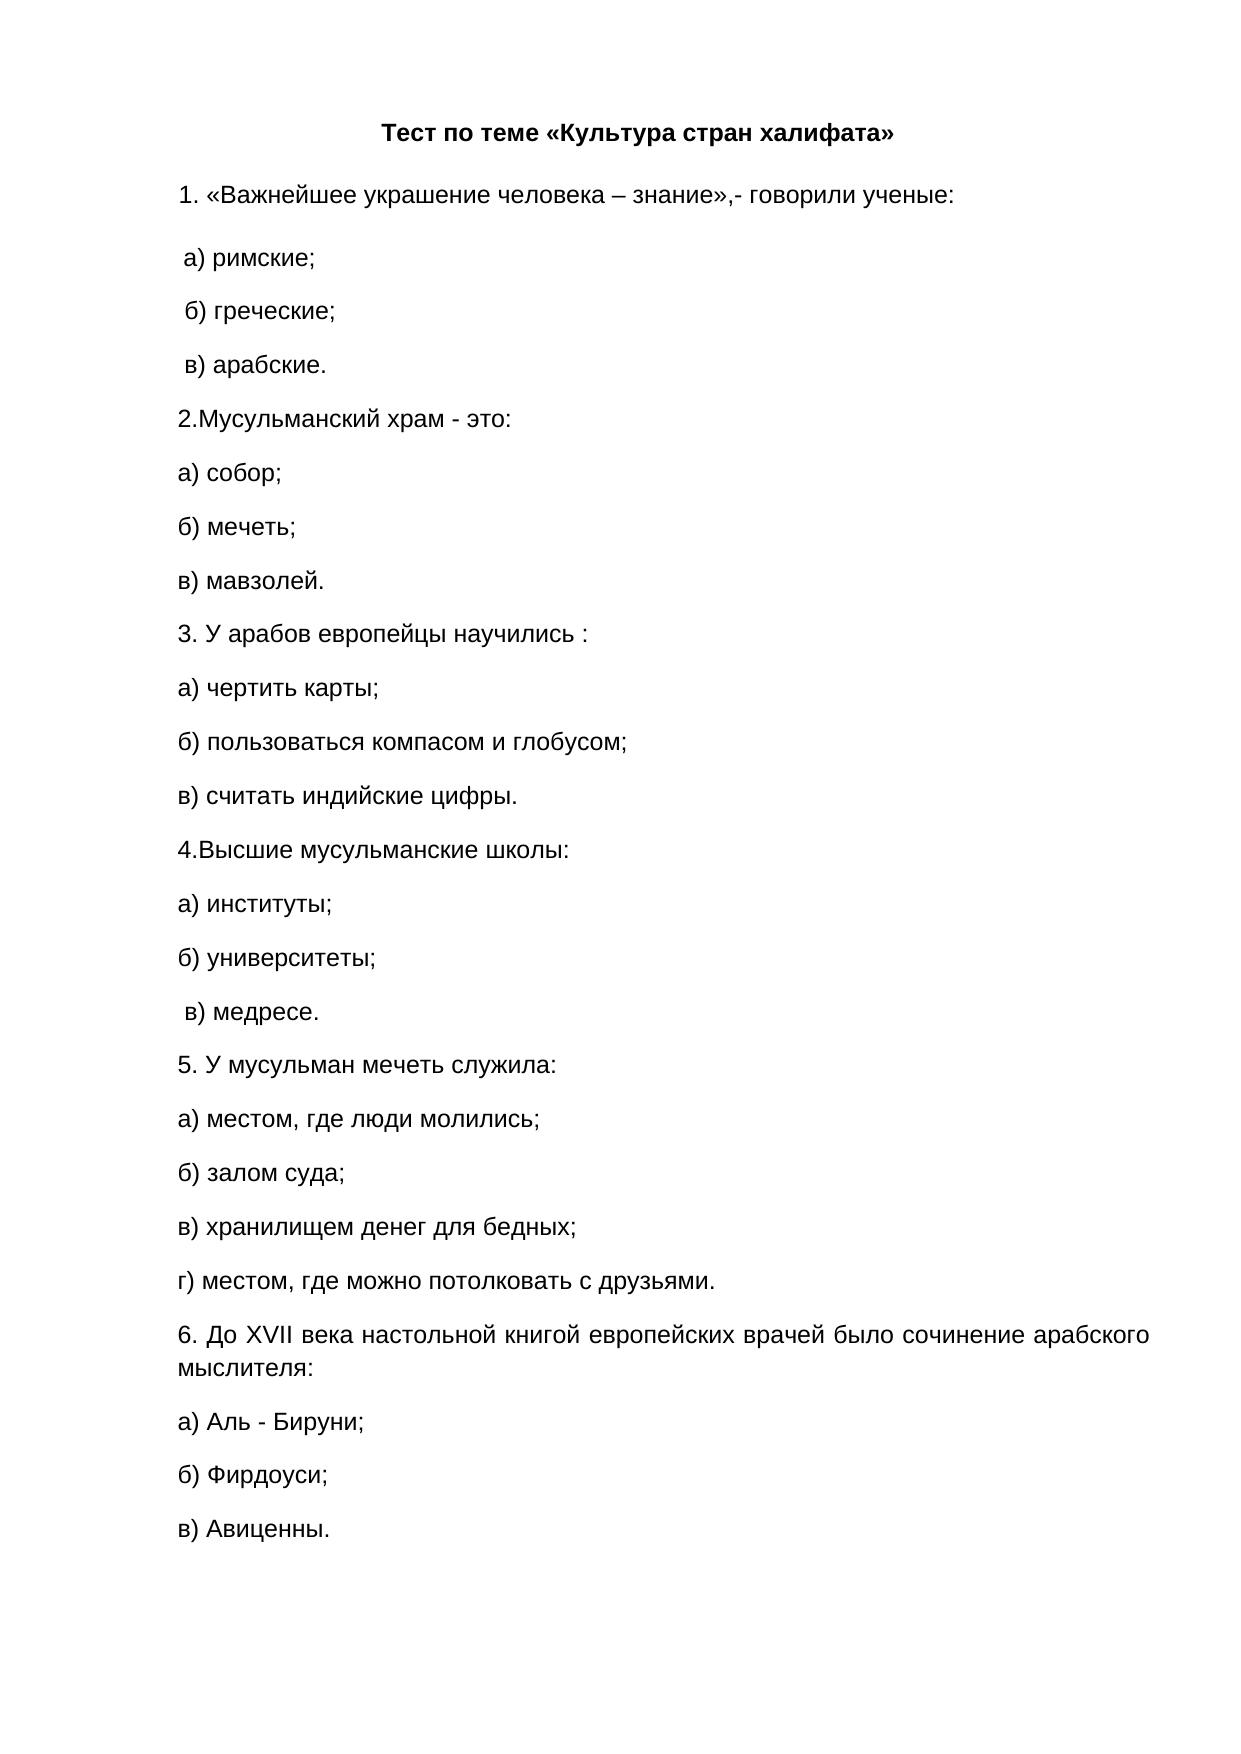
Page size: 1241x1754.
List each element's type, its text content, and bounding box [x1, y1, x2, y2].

text а) собор; [177, 458, 1152, 487]
text в) хранилищем денег для бедных; [177, 1212, 1152, 1241]
text в) Авиценны. [177, 1514, 1152, 1543]
text в) арабские. [177, 350, 1152, 379]
text б) Фирдоуси; [177, 1460, 1152, 1489]
text б) залом суда; [177, 1158, 1152, 1187]
text б) греческие; [177, 296, 1152, 325]
text б) пользоваться компасом и глобусом; [177, 727, 1152, 756]
text 2.Мусульманский храм - это: [177, 404, 1152, 433]
text а) Аль - Бируни; [177, 1406, 1152, 1435]
text а) чертить карты; [177, 673, 1152, 702]
text а) римские; [183, 242, 1152, 271]
text 4.Высшие мусульманские школы: [177, 835, 1152, 864]
text Тест по теме «Культура стран халифата» [118, 118, 1158, 147]
text б) мечеть; [177, 512, 1152, 541]
text г) местом, где можно потолковать с друзьями. [177, 1266, 1152, 1294]
text в) считать индийские цифры. [177, 781, 1152, 810]
text 6. До XVII века настольной книгой европейских врачей было сочинение арабского мыслителя: [177, 1319, 1152, 1381]
text в) мавзолей. [177, 566, 1152, 594]
text б) университеты; [177, 943, 1152, 971]
text в) медресе. [177, 996, 1152, 1025]
text 3. У арабов европейцы научились : [177, 619, 1152, 648]
text а) институты; [177, 889, 1152, 917]
text 5. У мусульман мечеть служила: [177, 1050, 1152, 1079]
text 1. «Важнейшее украшение человека – знание»,- говорили ученые: [35, 180, 1158, 209]
text а) местом, где люди молились; [177, 1104, 1152, 1133]
